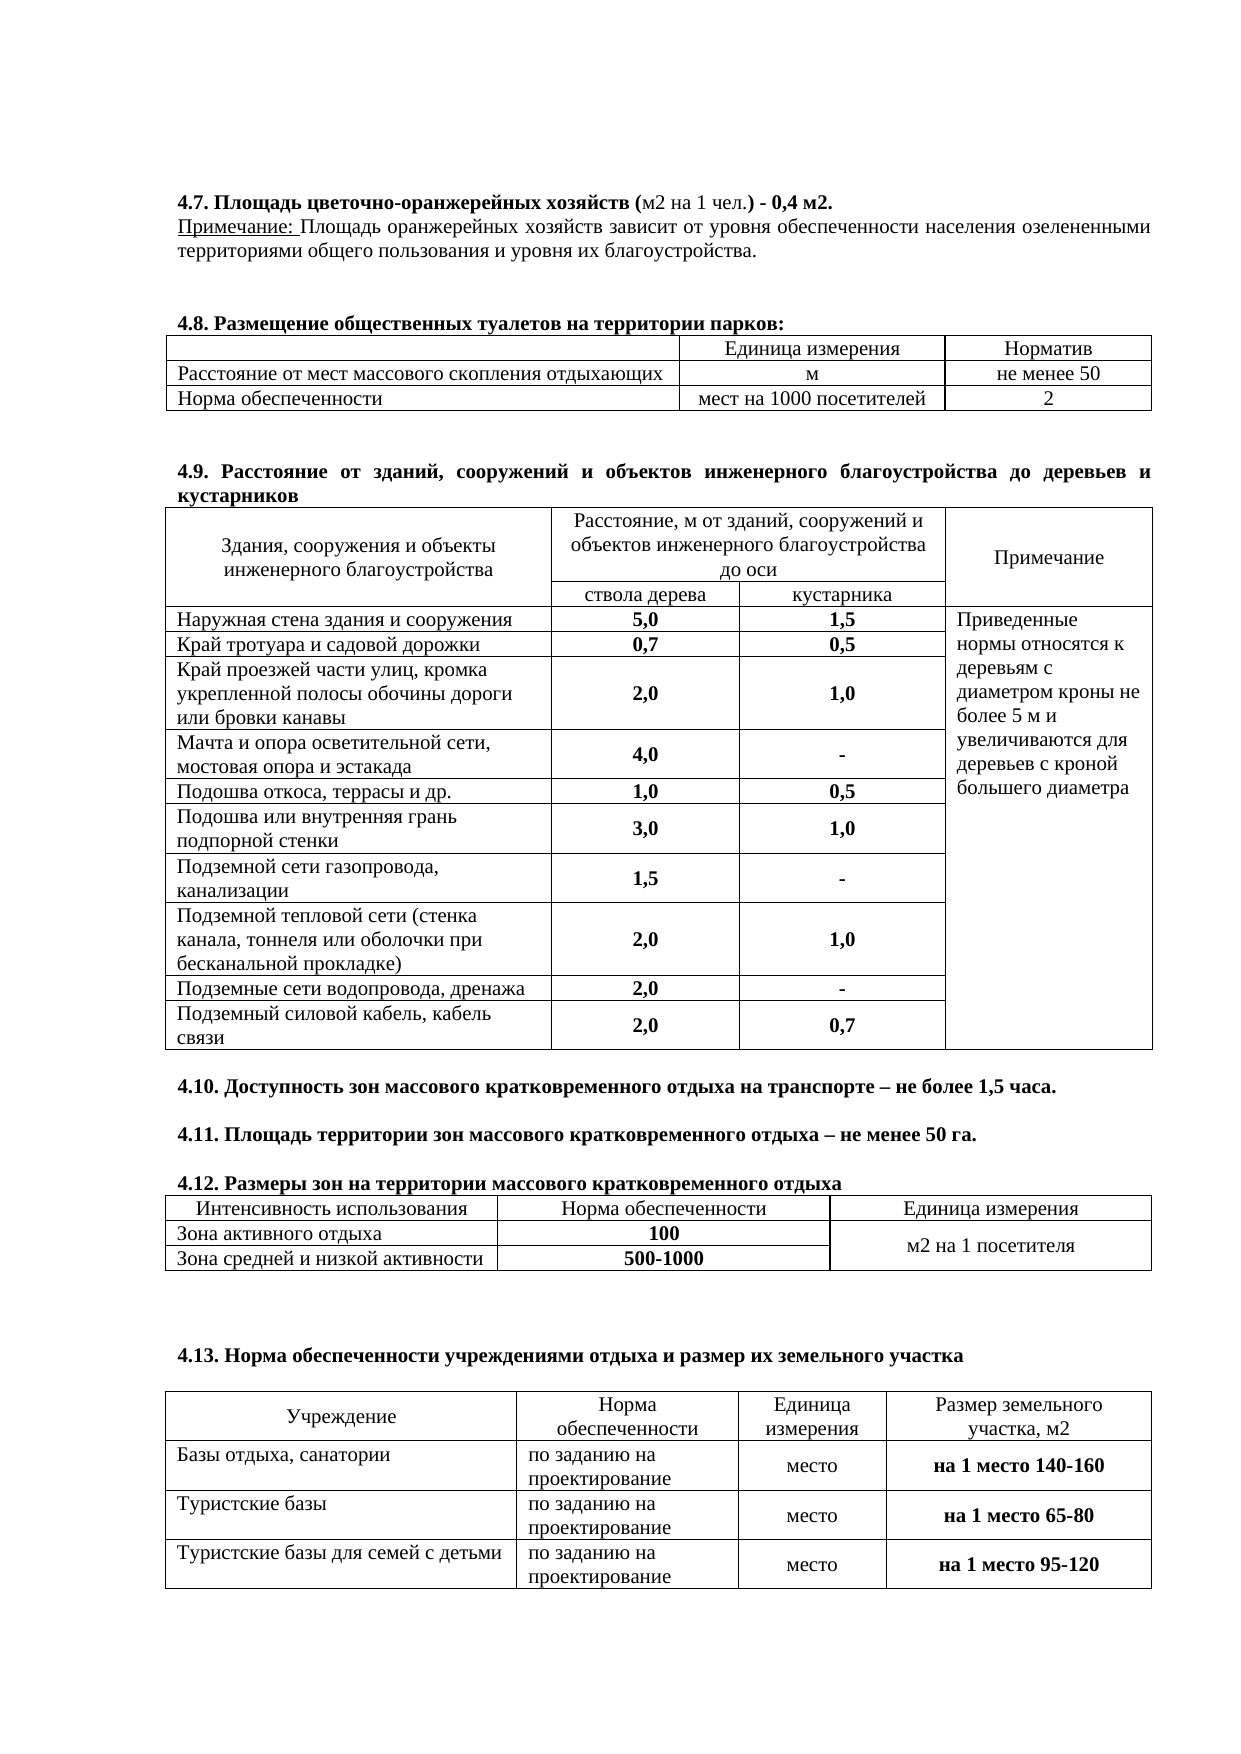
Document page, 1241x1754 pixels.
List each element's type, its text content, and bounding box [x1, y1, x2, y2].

table_cell Подземной тепловой сети (стенка канала, тоннеля или оболочки при бесканальной прокладке) [166, 903, 551, 975]
table_cell Зона средней и низкой активности [166, 1246, 497, 1270]
text 4.7. Площадь цветочно-оранжерейных хозяйств (м2 на 1 чел.) - . [177, 190, 1152, 214]
table_cell Край проезжей части улиц, кромка укрепленной полосы обочины дороги или бровки канавы [166, 657, 551, 729]
table_cell Приведенные нормы относятся к деревьям с диаметром кроны не более и увеличиваются для деревьев с кроной большего диаметра [946, 607, 1152, 1049]
table_cell 500-1000 [498, 1246, 829, 1270]
table_cell 1,0 [740, 804, 945, 852]
table_cell 2,0 [552, 1001, 739, 1049]
table_header Размер земельного участка, м2 [887, 1392, 1151, 1440]
table_cell - [740, 730, 945, 778]
table_header Единица измерения [831, 1196, 1151, 1220]
table_cell Норма обеспеченности [167, 386, 679, 410]
table_cell 5,0 [552, 607, 739, 631]
table_cell Расстояние от мест массового скопления отдыхающих [167, 361, 679, 385]
table_cell Подземные сети водопровода, дренажа [166, 976, 551, 1000]
table_cell - [740, 854, 945, 902]
table_cell 2,0 [552, 976, 739, 1000]
table_cell Зона активного отдыха [166, 1221, 497, 1245]
table_cell - [740, 976, 945, 1000]
table_cell Туристские базы [166, 1491, 516, 1539]
table_header Норма обеспеченности [498, 1196, 829, 1220]
table_cell Подземной сети газопровода, канализации [166, 854, 551, 902]
table_cell кустарника [740, 582, 945, 606]
table_cell 3,0 [552, 804, 739, 852]
table_cell м2 на 1 посетителя [831, 1221, 1151, 1270]
table_header [167, 336, 679, 360]
table_cell не менее 50 [946, 361, 1151, 385]
table_cell Подошва или внутренняя грань подпорной стенки [166, 804, 551, 852]
text 4.9. Расстояние от зданий, сооружений и объектов инженерного благоустройства до деревьев и кустарников [177, 459, 1152, 507]
table_header Учреждение [166, 1392, 516, 1440]
text 4.8. Размещение общественных туалетов на территории парков: [177, 311, 1152, 335]
table_cell мест на 1000 посетителей [680, 386, 944, 410]
table_cell Туристские базы для семей с детьми [166, 1540, 516, 1588]
table_header Интенсивность использования [166, 1196, 497, 1220]
table_cell 0,5 [740, 632, 945, 656]
table_cell 4,0 [552, 730, 739, 778]
table_header Единица измерения [680, 336, 944, 360]
table_cell м [680, 361, 944, 385]
table_header Расстояние, м от зданий, сооружений и объектов инженерного благоустройства до оси [552, 508, 945, 581]
table_cell 0,7 [552, 632, 739, 656]
table_cell на 1 место 95-120 [887, 1540, 1151, 1588]
table_cell Подземный силовой кабель, кабель связи [166, 1001, 551, 1049]
text 4.10. Доступность зон массового кратковременного отдыха на транспорте – не более 1,5 часа. [177, 1074, 1152, 1098]
table_cell на 1 место 65-80 [887, 1491, 1151, 1539]
table_cell Базы отдыха, санатории [166, 1441, 516, 1489]
text 4.11. Площадь территории зон массового кратковременного отдыха – не менее . [177, 1122, 1152, 1146]
text Примечание: Площадь оранжерейных хозяйств зависит от уровня обеспеченности населения озелененными территориями общего пользования и уровня их благоустройства. [177, 214, 1152, 262]
table_cell 2,0 [552, 903, 739, 975]
table_cell 1,5 [740, 607, 945, 631]
table_cell 1,0 [740, 657, 945, 729]
table_cell место [739, 1491, 886, 1539]
table_cell место [739, 1441, 886, 1489]
table_cell 0,5 [740, 779, 945, 803]
table_cell 1,0 [740, 903, 945, 975]
table_cell по заданию на проектирование [517, 1441, 738, 1489]
table_header Единица измерения [739, 1392, 886, 1440]
text 4.13. Норма обеспеченности учреждениями отдыха и размер их земельного участка [177, 1343, 1152, 1367]
table_cell 2 [946, 386, 1151, 410]
table_cell 0,7 [740, 1001, 945, 1049]
table_header Норматив [946, 336, 1151, 360]
text 4.12. Размеры зон на территории массового кратковременного отдыха [177, 1171, 1152, 1194]
table_cell Край тротуара и садовой дорожки [166, 632, 551, 656]
table_header Здания, сооружения и объекты инженерного благоустройства [166, 508, 551, 606]
table_cell место [739, 1540, 886, 1588]
table_cell 1,0 [552, 779, 739, 803]
table_cell ствола дерева [552, 582, 739, 606]
table_header Примечание [946, 508, 1152, 606]
table_cell 100 [498, 1221, 829, 1245]
table_cell по заданию на проектирование [517, 1491, 738, 1539]
table_header Норма обеспеченности [517, 1392, 738, 1440]
table_cell по заданию на проектирование [517, 1540, 738, 1588]
table_cell Мачта и опора осветительной сети, мостовая опора и эстакада [166, 730, 551, 778]
table_cell Подошва откоса, террасы и др. [166, 779, 551, 803]
table_cell на 1 место 140-160 [887, 1441, 1151, 1489]
table_cell 2,0 [552, 657, 739, 729]
table_cell 1,5 [552, 854, 739, 902]
table_cell Наружная стена здания и сооружения [166, 607, 551, 631]
